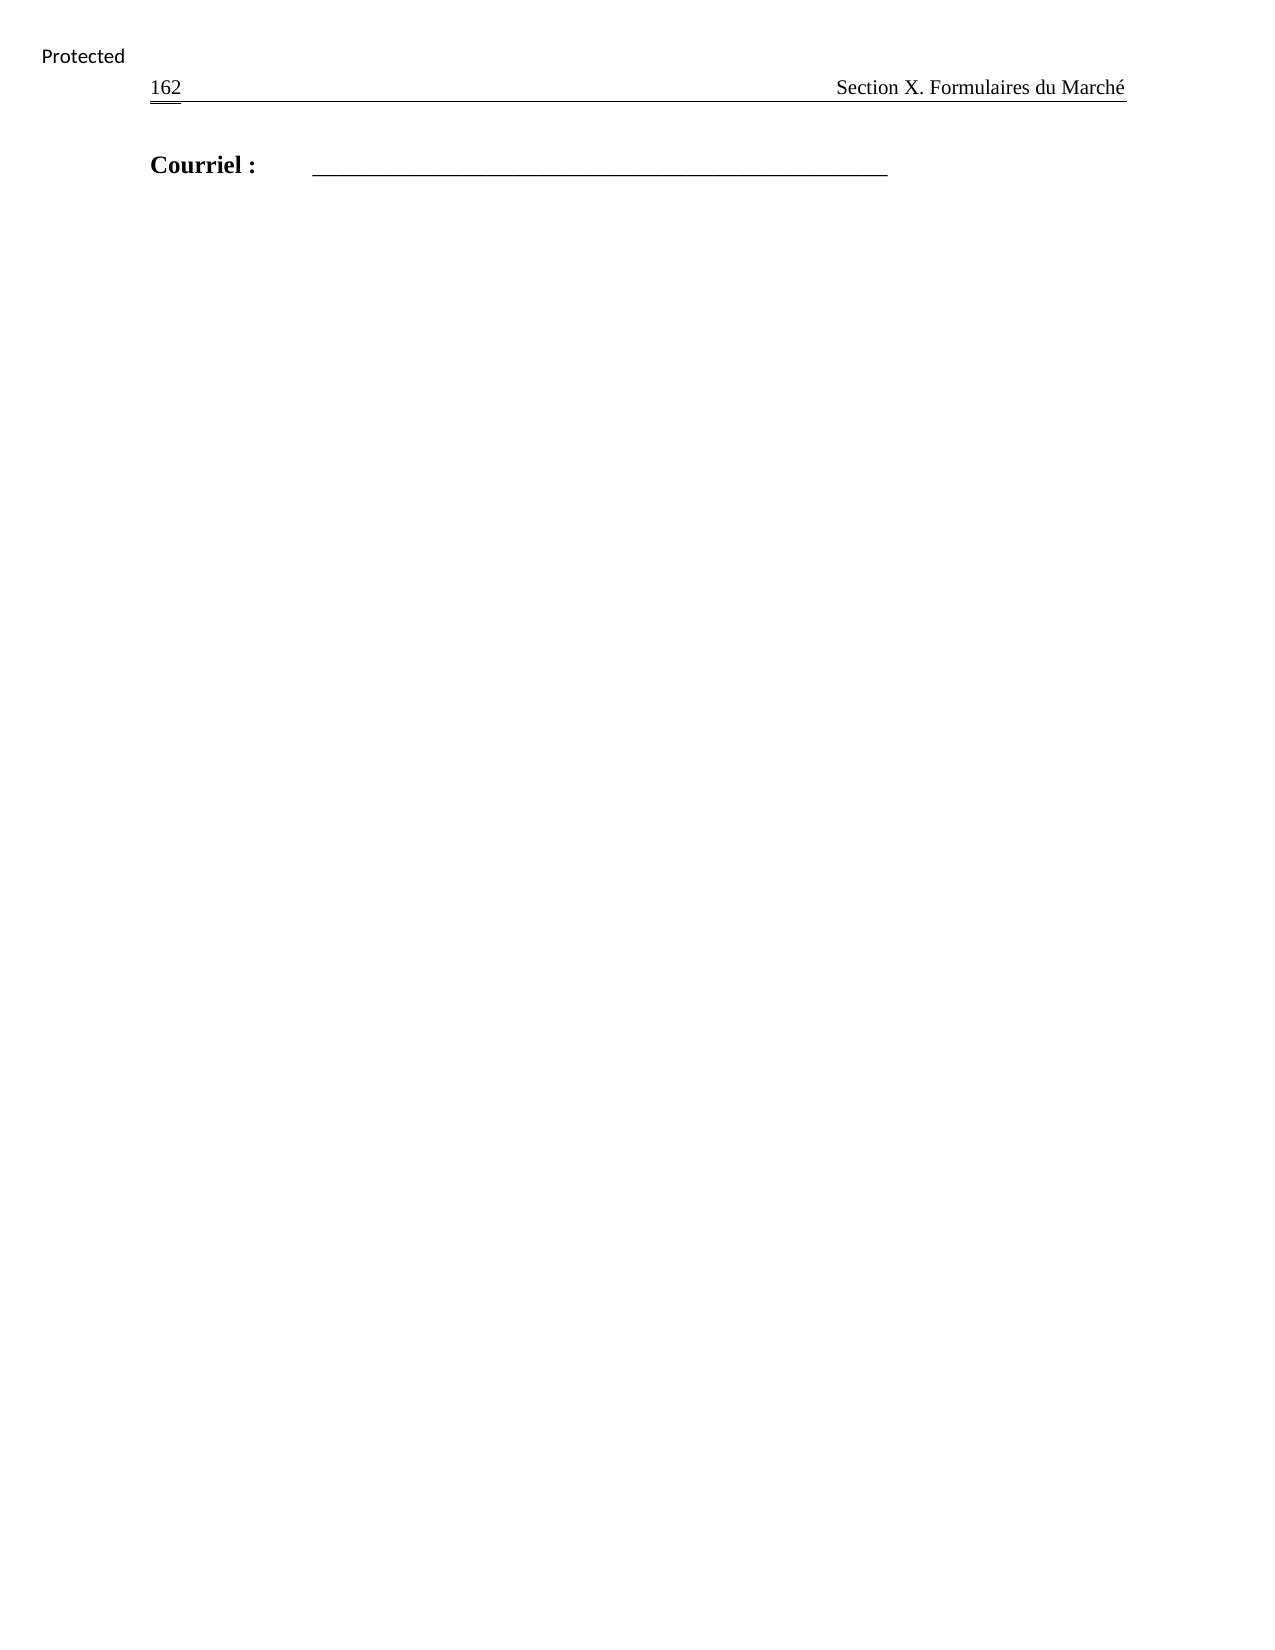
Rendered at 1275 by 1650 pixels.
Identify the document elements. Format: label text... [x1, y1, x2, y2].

text Courriel : ______________________________________________ [150, 150, 1125, 179]
